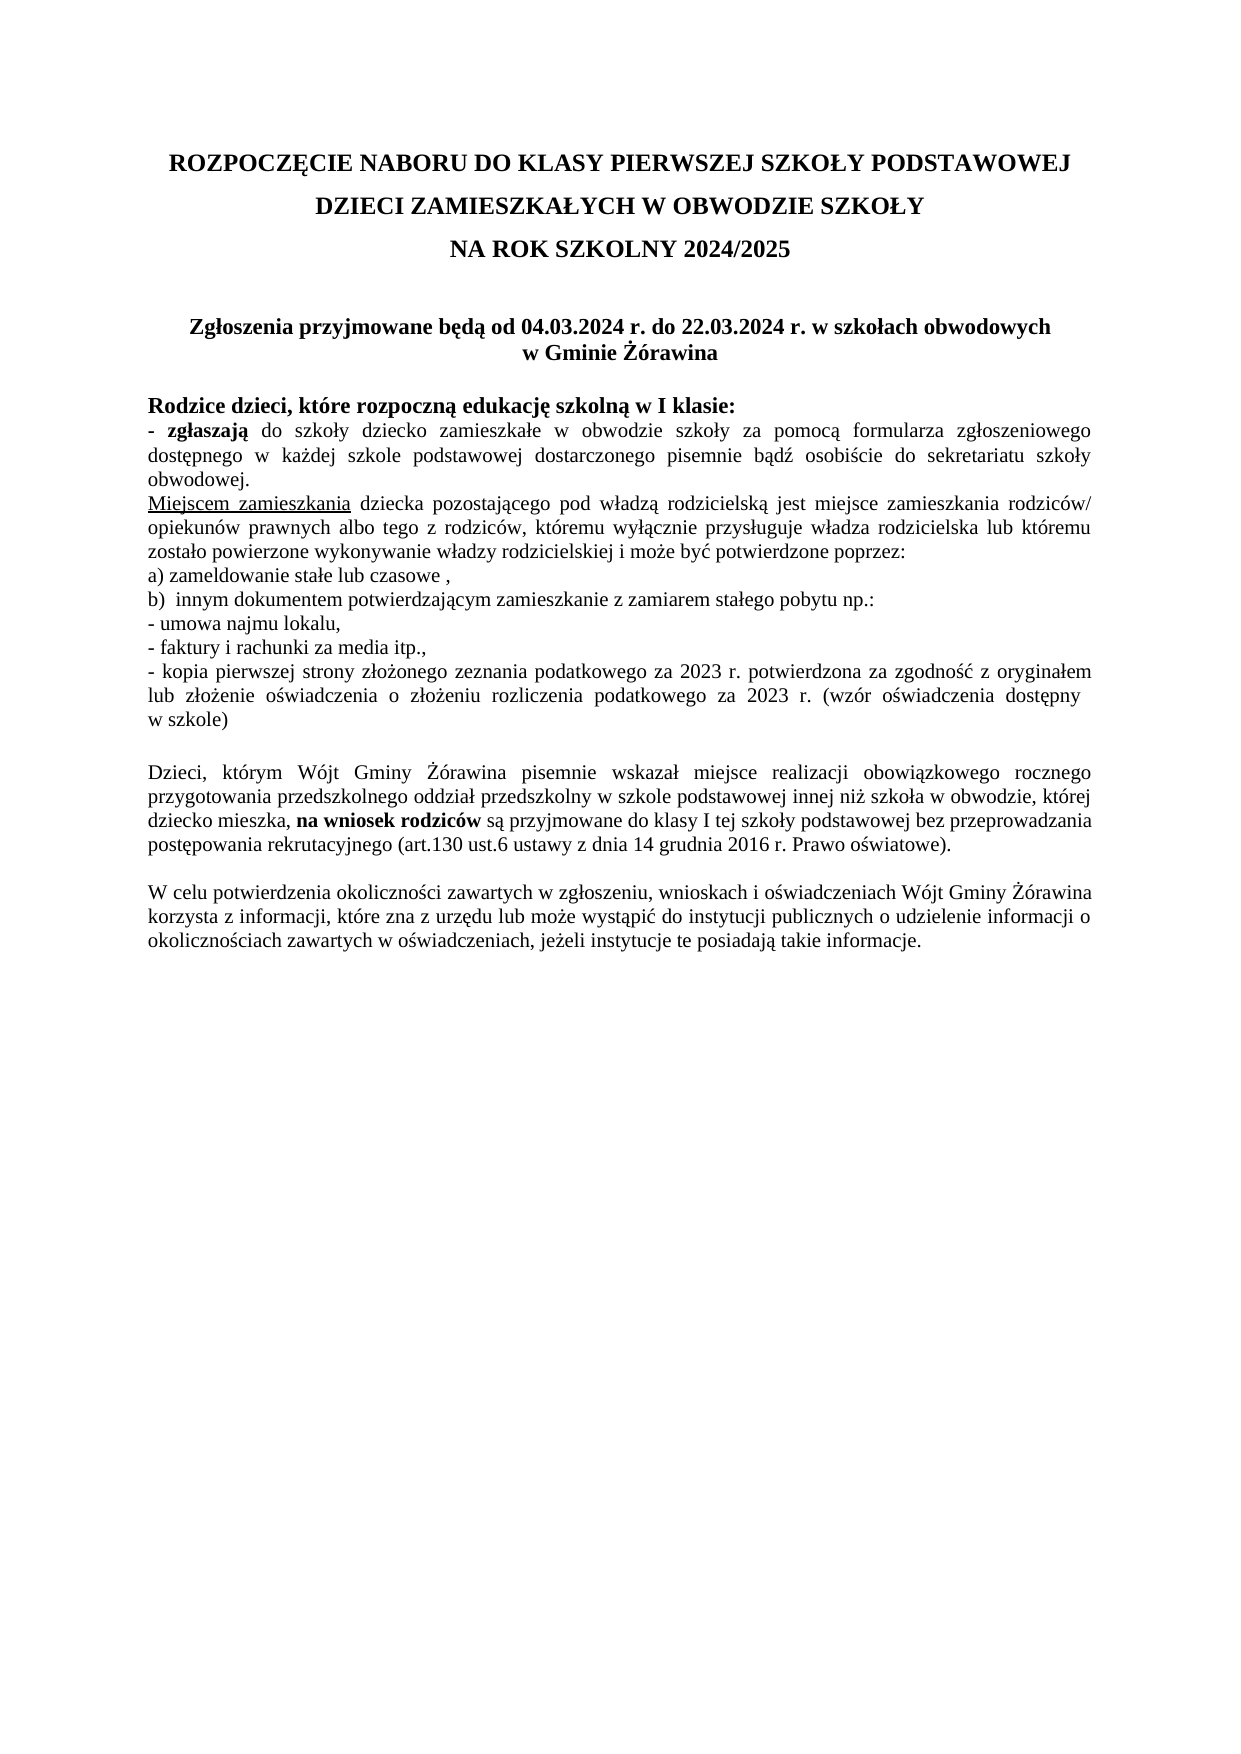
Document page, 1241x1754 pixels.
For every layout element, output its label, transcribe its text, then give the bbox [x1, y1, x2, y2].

text NA ROK SZKOLNY 2024/2025 [148, 234, 1093, 263]
text - zgłaszają do szkoły dziecko zamieszkałe w obwodzie szkoły za pomocą formularza zgłoszeniowego dostępnego w każdej szkole podstawowej dostarczonego pisemnie bądź osobiście do sekretariatu szkoły obwodowej. [148, 418, 1093, 491]
text - kopia pierwszej strony złożonego zeznania podatkowego za 2023 r. potwierdzona za zgodność z oryginałem lub złożenie oświadczenia o złożeniu rozliczenia podatkowego za 2023 r. (wzór oświadczenia dostępny w szkole) [148, 659, 1093, 731]
text - umowa najmu lokalu, [148, 611, 1093, 635]
text Dzieci, którym Wójt Gminy Żórawina pisemnie wskazał miejsce realizacji obowiązkowego rocznego przygotowania przedszkolnego oddział przedszkolny w szkole podstawowej innej niż szkoła w obwodzie, której dziecko mieszka, na wniosek rodziców są przyjmowane do klasy I tej szkoły podstawowej bez przeprowadzania postępowania rekrutacyjnego (art.130 ust.6 ustawy z dnia 14 grudnia 2016 r. Prawo oświatowe). [148, 760, 1093, 856]
text DZIECI ZAMIESZKAŁYCH W OBWODZIE SZKOŁY [148, 191, 1093, 219]
text ROZPOCZĘCIE NABORU DO KLASY PIERWSZEJ SZKOŁY PODSTAWOWEJ [148, 148, 1093, 176]
text w Gminie Żórawina [148, 339, 1093, 366]
text - faktury i rachunki za media itp., [148, 635, 1093, 659]
text W celu potwierdzenia okoliczności zawartych w zgłoszeniu, wnioskach i oświadczeniach Wójt Gminy Żórawina korzysta z informacji, które zna z urzędu lub może wystąpić do instytucji publicznych o udzielenie informacji o okolicznościach zawartych w oświadczeniach, jeżeli instytucje te posiadają takie informacje. [148, 880, 1093, 952]
text a) zameldowanie stałe lub czasowe , [148, 563, 1093, 587]
text Miejscem zamieszkania dziecka pozostającego pod władzą rodzicielską jest miejsce zamieszkania rodziców/ opiekunów prawnych albo tego z rodziców, któremu wyłącznie przysługuje władza rodzicielska lub któremu zostało powierzone wykonywanie władzy rodzicielskiej i może być potwierdzone poprzez: [148, 491, 1093, 563]
text b) innym dokumentem potwierdzającym zamieszkanie z zamiarem stałego pobytu np.: [148, 587, 1093, 611]
text Zgłoszenia przyjmowane będą od 04.03.2024 r. do 22.03.2024 r. w szkołach obwodowych [148, 313, 1093, 339]
text Rodzice dzieci, które rozpoczną edukację szkolną w I klasie: [148, 392, 1093, 418]
